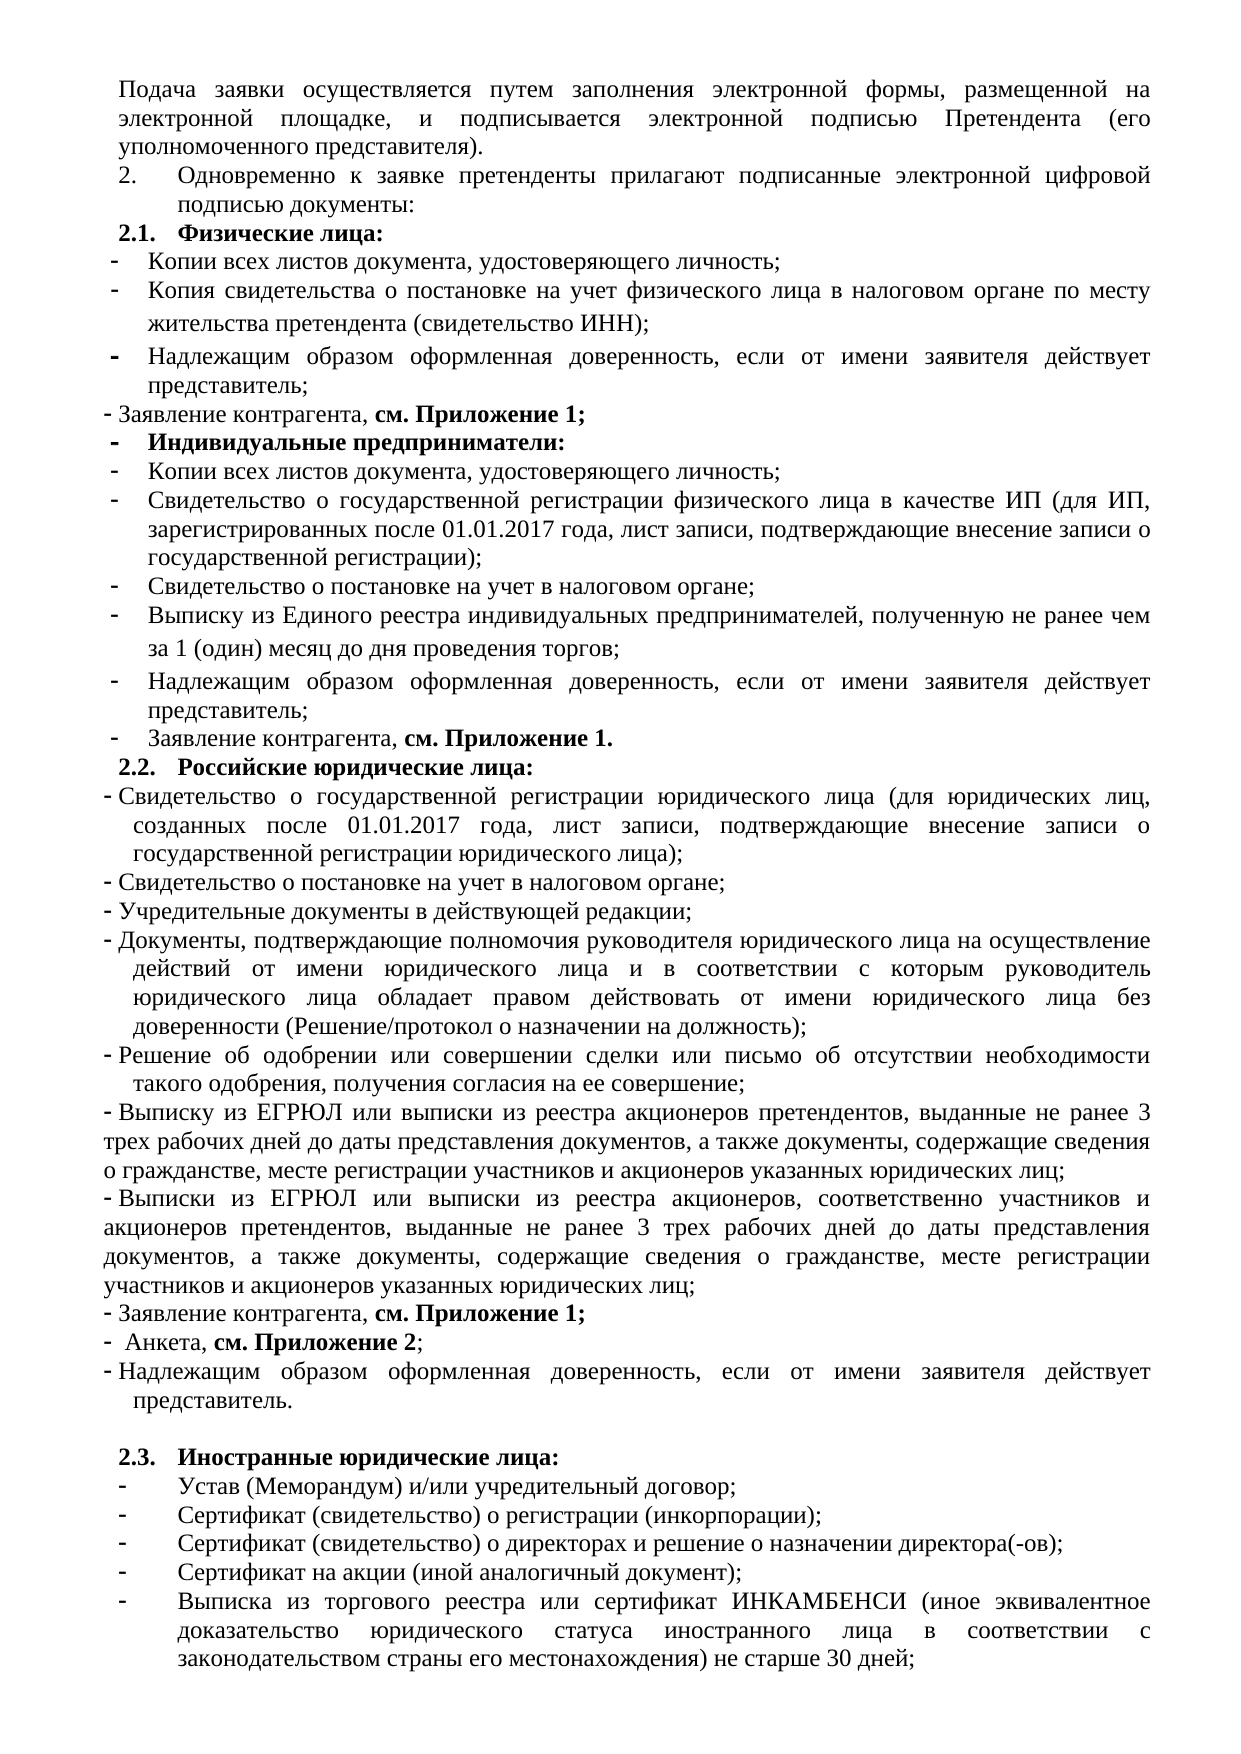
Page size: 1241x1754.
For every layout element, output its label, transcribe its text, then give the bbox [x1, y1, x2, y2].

list Устав (Меморандум) и/или учредительный договор; [118, 1471, 1152, 1500]
list Сертификат (свидетельство) о директорах и решение о назначении директора(-ов); [118, 1528, 1152, 1557]
list Копии всех листов документа, удостоверяющего личность; [110, 246, 1152, 275]
list Выписку из ЕГРЮЛ или выписки из реестра акционеров претендентов, выданные не ранее 3 трех рабочих дней до даты представления документов, а также документы, содержащие сведения о гражданстве, месте регистрации участников и акционеров указанных юридических лиц; [103, 1097, 1152, 1183]
list Заявление контрагента, см. Приложение 1; [103, 1298, 1152, 1327]
list Свидетельство о постановке на учет в налоговом органе; [110, 571, 1152, 600]
list Копии всех листов документа, удостоверяющего личность; [110, 456, 1152, 485]
list Физические лица: [118, 218, 1152, 246]
list Надлежащим образом оформленная доверенность, если от имени заявителя действует представитель. [103, 1356, 1152, 1413]
list Заявление контрагента, см. Приложение 1. [110, 723, 1152, 752]
list Выписки из ЕГРЮЛ или выписки из реестра акционеров, соответственно участников и акционеров претендентов, выданные не ранее 3 трех рабочих дней до даты представления документов, а также документы, содержащие сведения о гражданстве, месте регистрации участников и акционеров указанных юридических лиц; [103, 1183, 1152, 1298]
list Свидетельство о государственной регистрации юридического лица (для юридических лиц, созданных после 01.01.2017 года, лист записи, подтверждающие внесение записи о государственной регистрации юридического лица); [103, 781, 1152, 867]
list Свидетельство о государственной регистрации физического лица в качестве ИП (для ИП, зарегистрированных после 01.01.2017 года, лист записи, подтверждающие внесение записи о государственной регистрации); [110, 485, 1152, 571]
list Иностранные юридические лица: [118, 1442, 1152, 1471]
list Надлежащим образом оформленная доверенность, если от имени заявителя действует представитель; [110, 341, 1152, 399]
list Индивидуальные предприниматели: [110, 427, 1152, 456]
list Одновременно к заявке претенденты прилагают подписанные электронной цифровой подписью документы: [118, 160, 1152, 218]
list Документы, подтверждающие полномочия руководителя юридического лица на осуществление действий от имени юридического лица и в соответствии с которым руководитель юридического лица обладает правом действовать от имени юридического лица без доверенности (Решение/протокол о назначении на должность); [103, 925, 1152, 1040]
list Учредительные документы в действующей редакции; [103, 896, 1152, 925]
list Решение об одобрении или совершении сделки или письмо об отсутствии необходимости такого одобрения, получения согласия на ее совершение; [103, 1040, 1152, 1097]
list Анкета, см. Приложение 2; [103, 1327, 1152, 1356]
list Копия свидетельства о постановке на учет физического лица в налоговом органе по месту жительства претендента (свидетельство ИНН); [110, 275, 1152, 337]
list Надлежащим образом оформленная доверенность, если от имени заявителя действует представитель; [110, 666, 1152, 723]
list Сертификат (свидетельство) о регистрации (инкорпорации); [118, 1500, 1152, 1528]
list Свидетельство о постановке на учет в налоговом органе; [103, 867, 1152, 896]
text Подача заявки осуществляется путем заполнения электронной формы, размещенной на электронной площадке, и подписывается электронной подписью Претендента (его уполномоченного представителя). [118, 74, 1152, 160]
list Выписка из торгового реестра или сертификат ИНКАМБЕНСИ (иное эквивалентное доказательство юридического статуса иностранного лица в соответствии с законодательством страны его местонахождения) не старше 30 дней; [118, 1586, 1152, 1672]
list Выписку из Единого реестра индивидуальных предпринимателей, полученную не ранее чем за 1 (один) месяц до дня проведения торгов; [110, 600, 1152, 662]
list Сертификат на акции (иной аналогичный документ); [118, 1557, 1152, 1586]
list Заявление контрагента, см. Приложение 1; [103, 399, 1152, 427]
list Российские юридические лица: [118, 752, 1152, 781]
